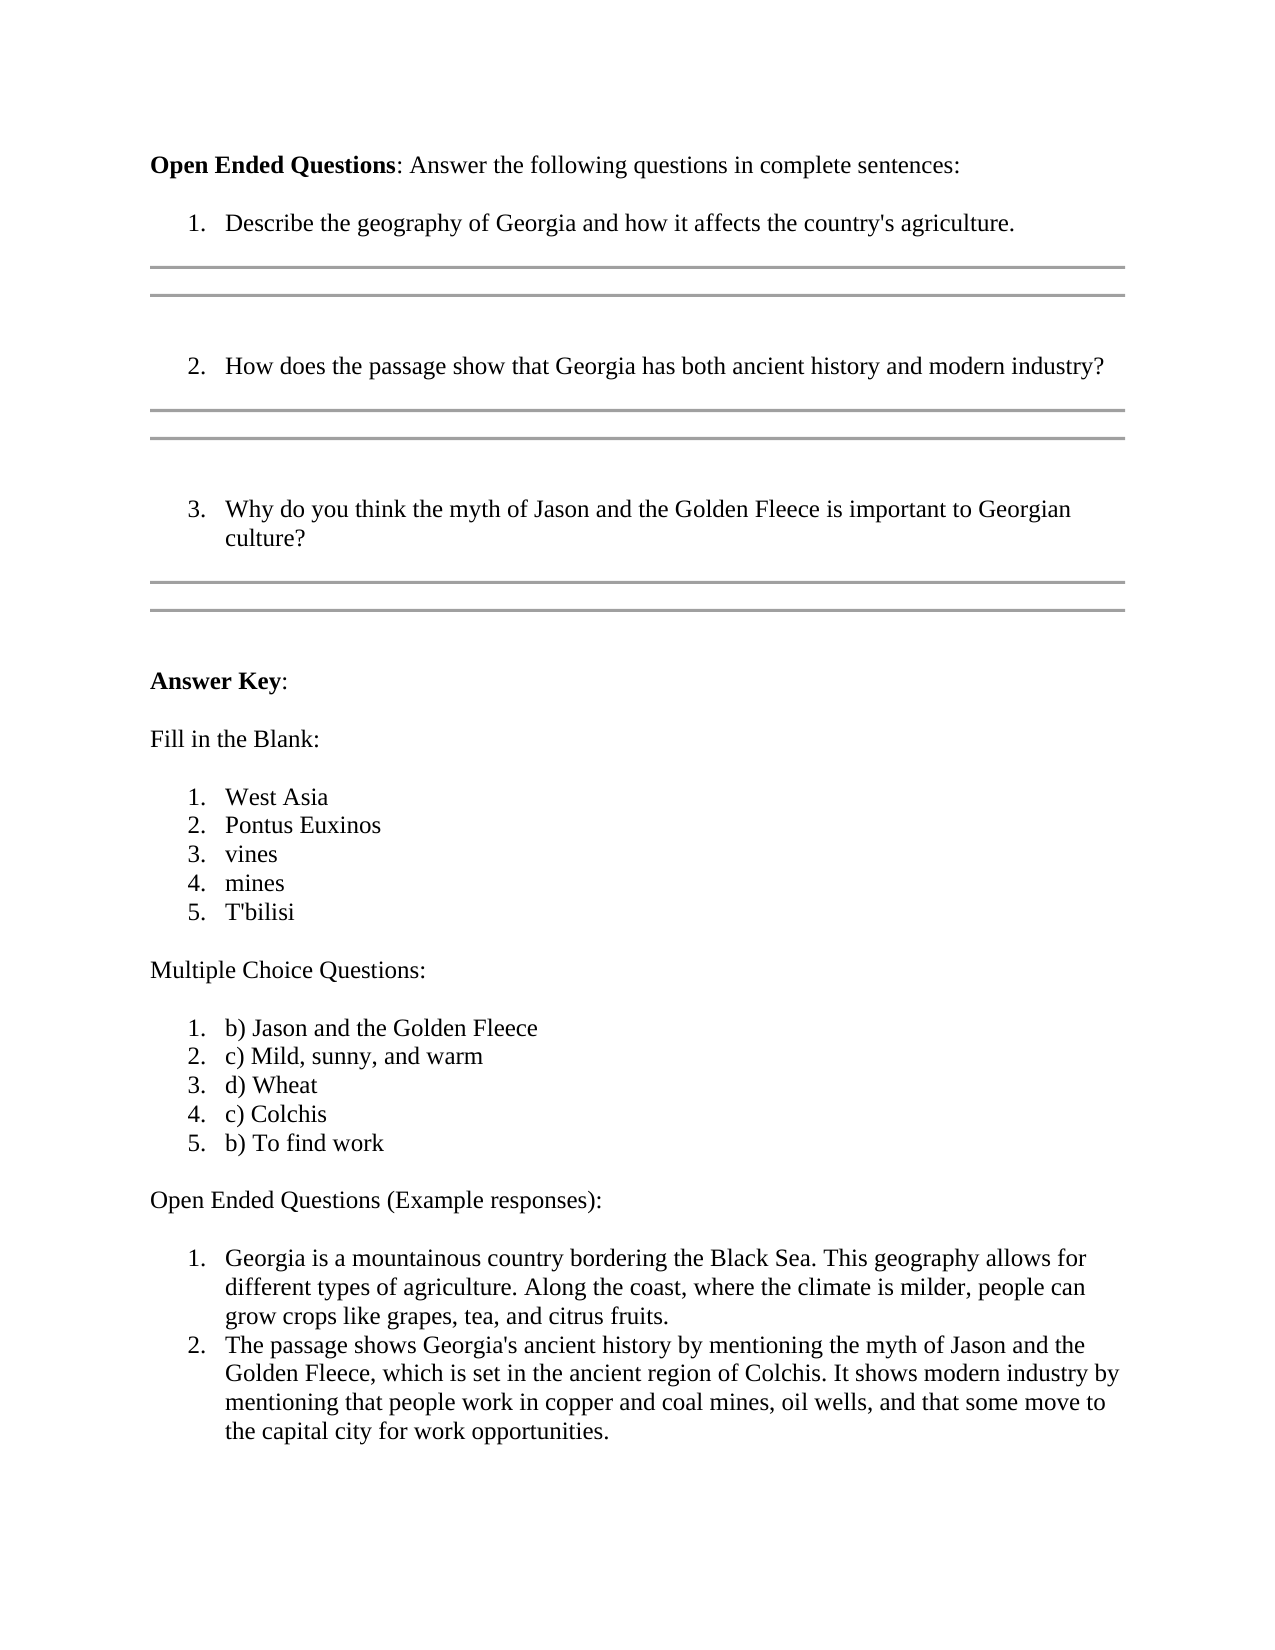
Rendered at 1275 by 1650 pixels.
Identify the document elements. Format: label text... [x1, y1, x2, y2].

text Multiple Choice Questions: [150, 955, 1125, 983]
list b) Jason and the Golden Fleece [187, 1013, 1125, 1041]
list West Asia [187, 782, 1125, 811]
text Answer Key: [150, 666, 1125, 695]
list Describe the geography of Georgia and how it affects the country's agriculture. [187, 208, 1125, 237]
list c) Colchis [187, 1099, 1125, 1128]
list Georgia is a mountainous country bordering the Black Sea. This geography allows for different types of agriculture. Along the coast, where the climate is milder, people can grow crops like grapes, tea, and citrus fruits. [187, 1243, 1125, 1330]
list d) Wheat [187, 1070, 1125, 1099]
text Open Ended Questions (Example responses): [150, 1186, 1125, 1214]
list The passage shows Georgia's ancient history by mentioning the myth of Jason and the Golden Fleece, which is set in the ancient region of Colchis. It shows modern industry by mentioning that people work in copper and coal mines, oil wells, and that some move to the capital city for work opportunities. [187, 1330, 1125, 1445]
list vines [187, 839, 1125, 868]
list Why do you think the myth of Jason and the Golden Fleece is important to Georgian culture? [187, 494, 1125, 552]
list T'bilisi [187, 897, 1125, 926]
list c) Mild, sunny, and warm [187, 1041, 1125, 1070]
list Pontus Euxinos [187, 811, 1125, 839]
text Open Ended Questions: Answer the following questions in complete sentences: [150, 150, 1125, 179]
list How does the passage show that Georgia has both ancient history and modern industry? [187, 351, 1125, 380]
list b) To find work [187, 1128, 1125, 1156]
text Fill in the Blank: [150, 724, 1125, 753]
list mines [187, 868, 1125, 897]
